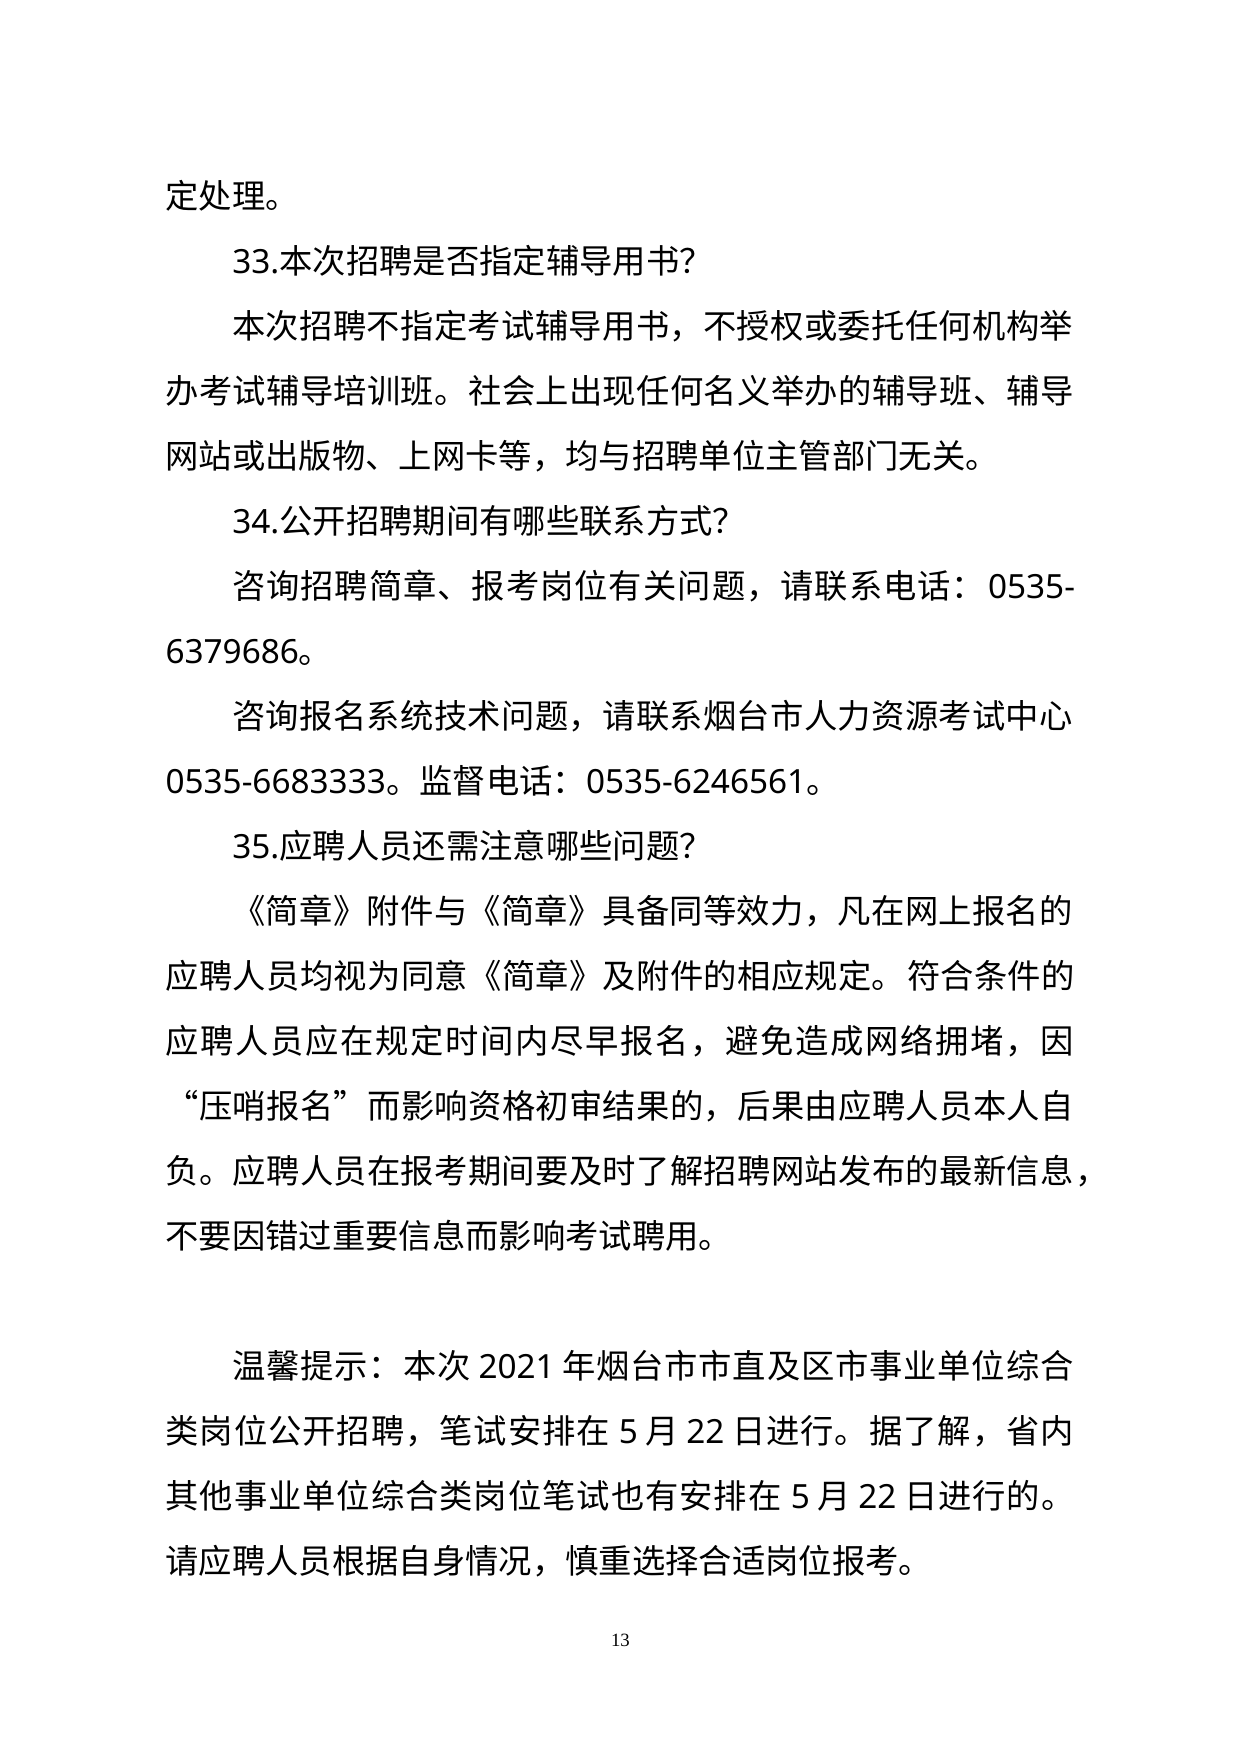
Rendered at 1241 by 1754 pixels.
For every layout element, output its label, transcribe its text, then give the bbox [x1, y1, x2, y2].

text 本次招聘不指定考试辅导用书，不授权或委托任何机构举办考试辅导培训班。社会上出现任何名义举办的辅导班、辅导网站或出版物、上网卡等，均与招聘单位主管部门无关。 [165, 292, 1075, 487]
text 咨询报名系统技术问题，请联系烟台市人力资源考试中心：0535-6683333。监督电话：0535-6246561。 [165, 682, 1075, 812]
text 《简章》附件与《简章》具备同等效力，凡在网上报名的应聘人员均视为同意《简章》及附件的相应规定。符合条件的应聘人员应在规定时间内尽早报名，避免造成网络拥堵，因“压哨报名”而影响资格初审结果的，后果由应聘人员本人自负。应聘人员在报考期间要及时了解招聘网站发布的最新信息，不要因错过重要信息而影响考试聘用。 [165, 877, 1075, 1267]
text 34.公开招聘期间有哪些联系方式？ [165, 487, 1075, 552]
text 温馨提示：本次2021年烟台市市直及区市事业单位综合类岗位公开招聘，笔试安排在5月22日进行。据了解，省内其他事业单位综合类岗位笔试也有安排在5月22日进行的。请应聘人员根据自身情况，慎重选择合适岗位报考。 [165, 1332, 1075, 1592]
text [165, 162, 1075, 227]
text 33.本次招聘是否指定辅导用书？ [165, 227, 1075, 292]
text 咨询招聘简章、报考岗位有关问题，请联系电话：0535-6379686。 [165, 552, 1075, 682]
text 35.应聘人员还需注意哪些问题？ [165, 812, 1075, 877]
